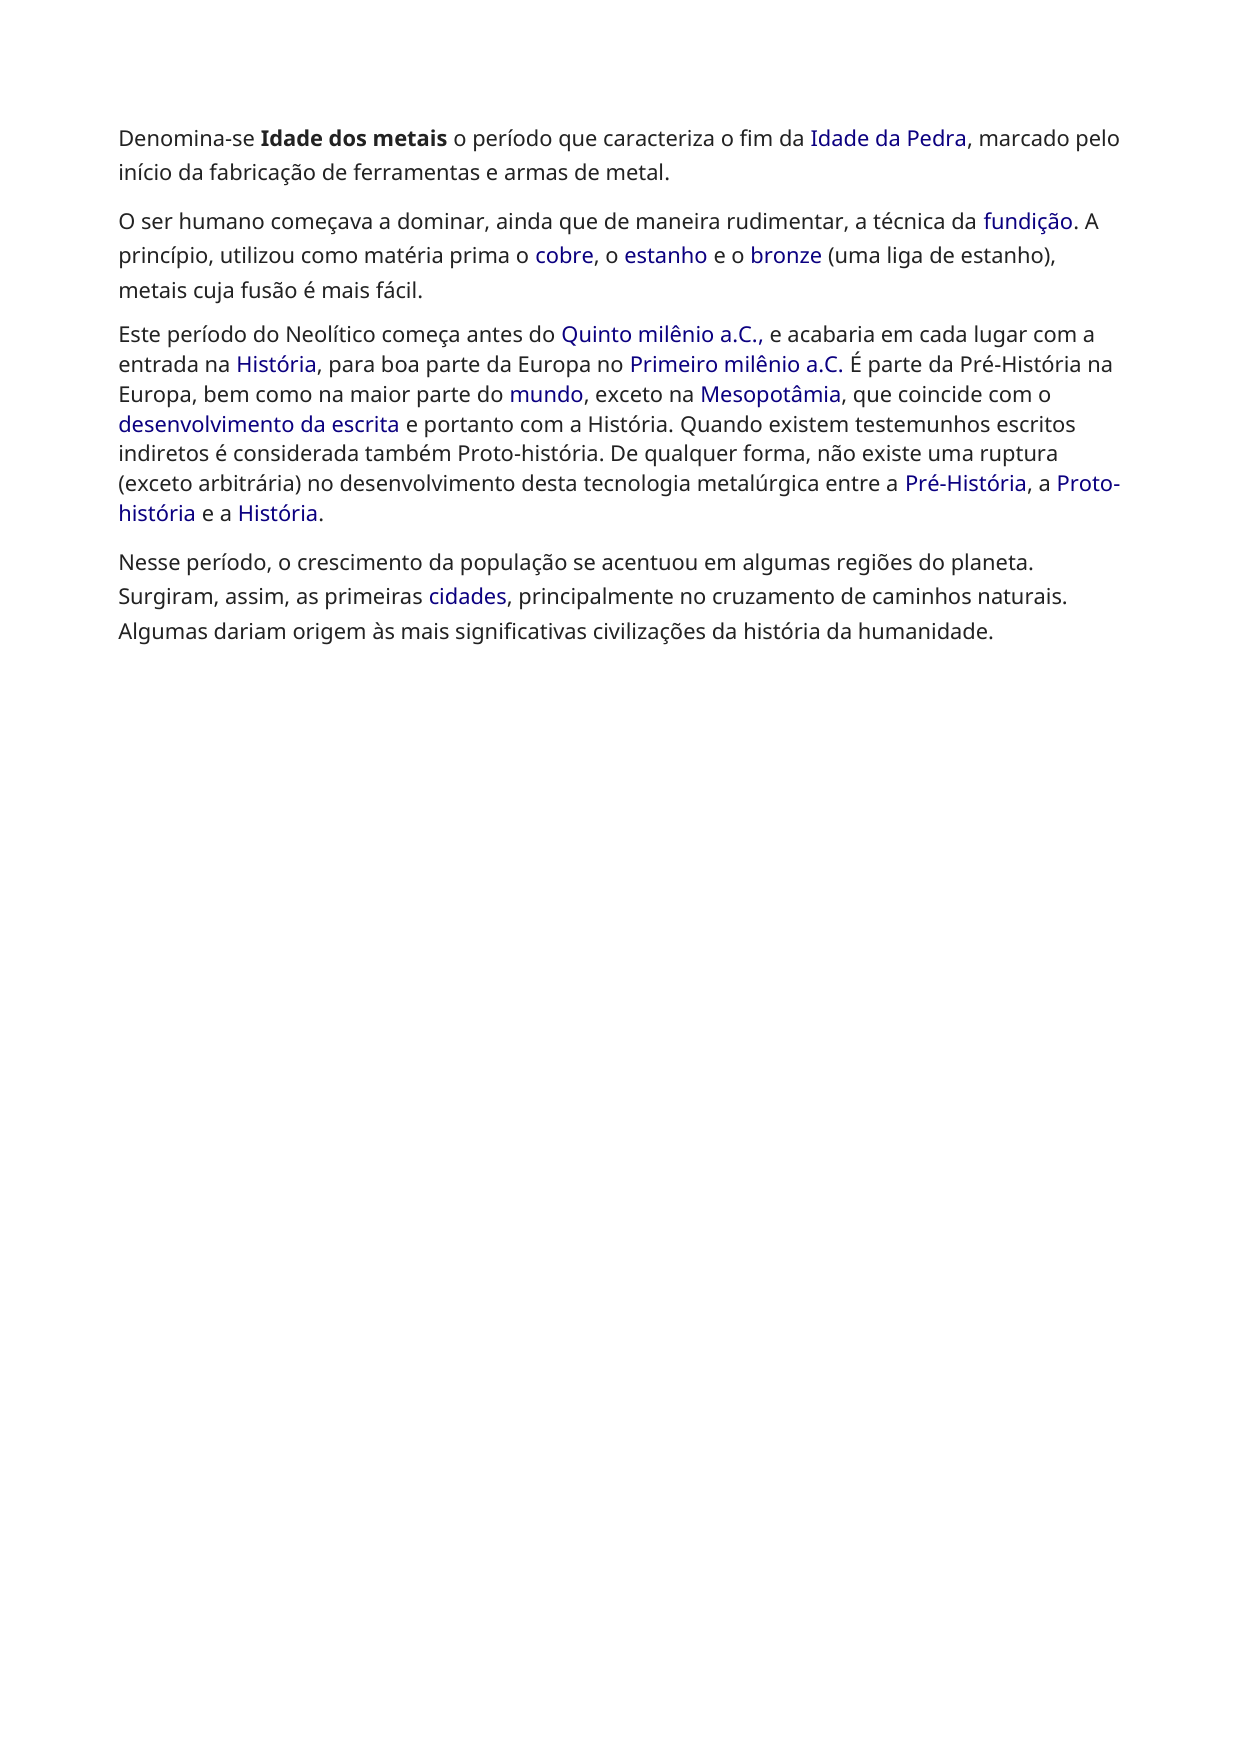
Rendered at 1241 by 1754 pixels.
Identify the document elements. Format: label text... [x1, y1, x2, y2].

text Este período do Neolítico começa antes do Quinto milênio a.C., e acabaria em cada lugar com a entrada na História, para boa parte da Europa no Primeiro milênio a.C. É parte da Pré-História na Europa, bem como na maior parte do mundo, exceto na Mesopotâmia, que coincide com o desenvolvimento da escrita e portanto com a História. Quando existem testemunhos escritos indiretos é considerada também Proto-história. De qualquer forma, não existe uma ruptura (exceto arbitrária) no desenvolvimento desta tecnologia metalúrgica entre a Pré-História, a Proto-história e a História. [118, 319, 1122, 528]
text O ser humano começava a dominar, ainda que de maneira rudimentar, a técnica da fundição. A princípio, utilizou como matéria prima o cobre, o estanho e o bronze (uma liga de estanho), metais cuja fusão é mais fácil. [118, 201, 1122, 304]
text Denomina-se Idade dos metais o período que caracteriza o fim da Idade da Pedra, marcado pelo início da fabricação de ferramentas e armas de metal. [118, 118, 1122, 187]
text Nesse período, o crescimento da população se acentuou em algumas regiões do planeta. Surgiram, assim, as primeiras cidades, principalmente no cruzamento de caminhos naturais. Algumas dariam origem às mais significativas civilizações da história da humanidade. [118, 542, 1122, 645]
